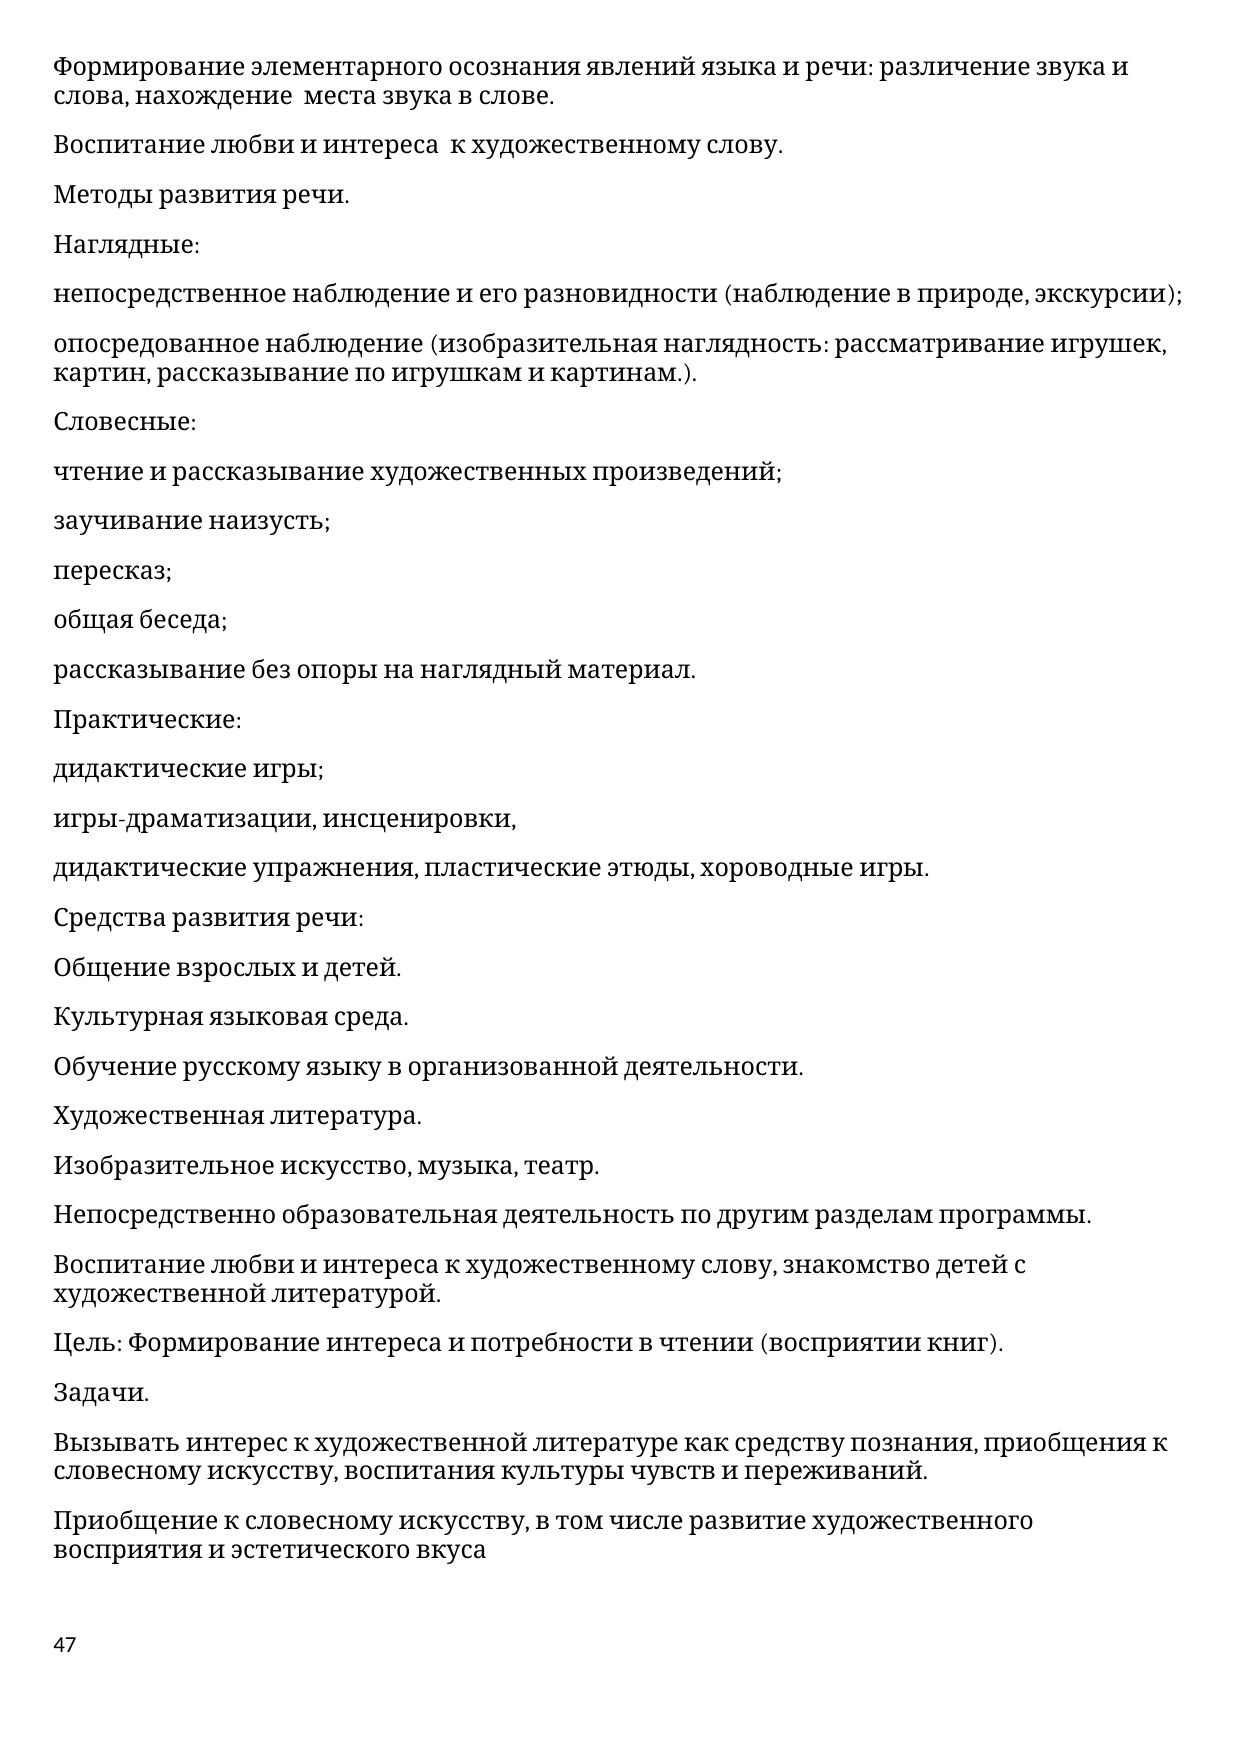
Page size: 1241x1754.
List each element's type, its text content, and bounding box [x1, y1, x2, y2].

text Непосредственно образовательная деятельность по другим разделам программы. [53, 1201, 1187, 1230]
text Воспитание любви и интереса к художественному слову. [53, 131, 1187, 160]
text Вызывать интерес к художественной литературе как средству познания, приобщения к словесному искусству, воспитания культуры чувств и переживаний. [53, 1428, 1187, 1486]
text Обучение русскому языку в организованной деятельности. [53, 1053, 1187, 1081]
text непосредственное наблюдение и его разновидности (наблюдение в природе, экскурсии); [53, 280, 1187, 309]
text Задачи. [53, 1379, 1187, 1408]
text Приобщение к словесному искусству, в том числе развитие художественного восприятия и эстетического вкуса [53, 1507, 1187, 1564]
text опосредованное наблюдение (изобразительная наглядность: рассматривание игрушек, картин, рассказывание по игрушкам и картинам.). [53, 330, 1187, 387]
text дидактические упражнения, пластические этюды, хороводные игры. [53, 854, 1187, 883]
text чтение и рассказывание художественных произведений; [53, 458, 1187, 486]
text Словесные: [53, 408, 1187, 437]
text Средства развития речи: [53, 904, 1187, 933]
text Формирование элементарного осознания явлений языка и речи: различение звука и слова, нахождение места звука в слове. [53, 53, 1187, 111]
text Культурная языковая среда. [53, 1003, 1187, 1032]
text пересказ; [53, 557, 1187, 586]
text Художественная литература. [53, 1102, 1187, 1131]
text Изобразительное искусство, музыка, театр. [53, 1152, 1187, 1181]
text дидактические игры; [53, 755, 1187, 784]
text заучивание наизусть; [53, 507, 1187, 536]
text рассказывание без опоры на наглядный материал. [53, 656, 1187, 685]
text Воспитание любви и интереса к художественному слову, знакомство детей с художественной литературой. [53, 1251, 1187, 1308]
text Общение взрослых и детей. [53, 953, 1187, 982]
text Цель: Формирование интереса и потребности в чтении (восприятии книг). [53, 1329, 1187, 1358]
text Практические: [53, 706, 1187, 734]
text игры-драматизации, инсценировки, [53, 805, 1187, 833]
text общая беседа; [53, 606, 1187, 635]
text Методы развития речи. [53, 181, 1187, 210]
text Наглядные: [53, 231, 1187, 259]
